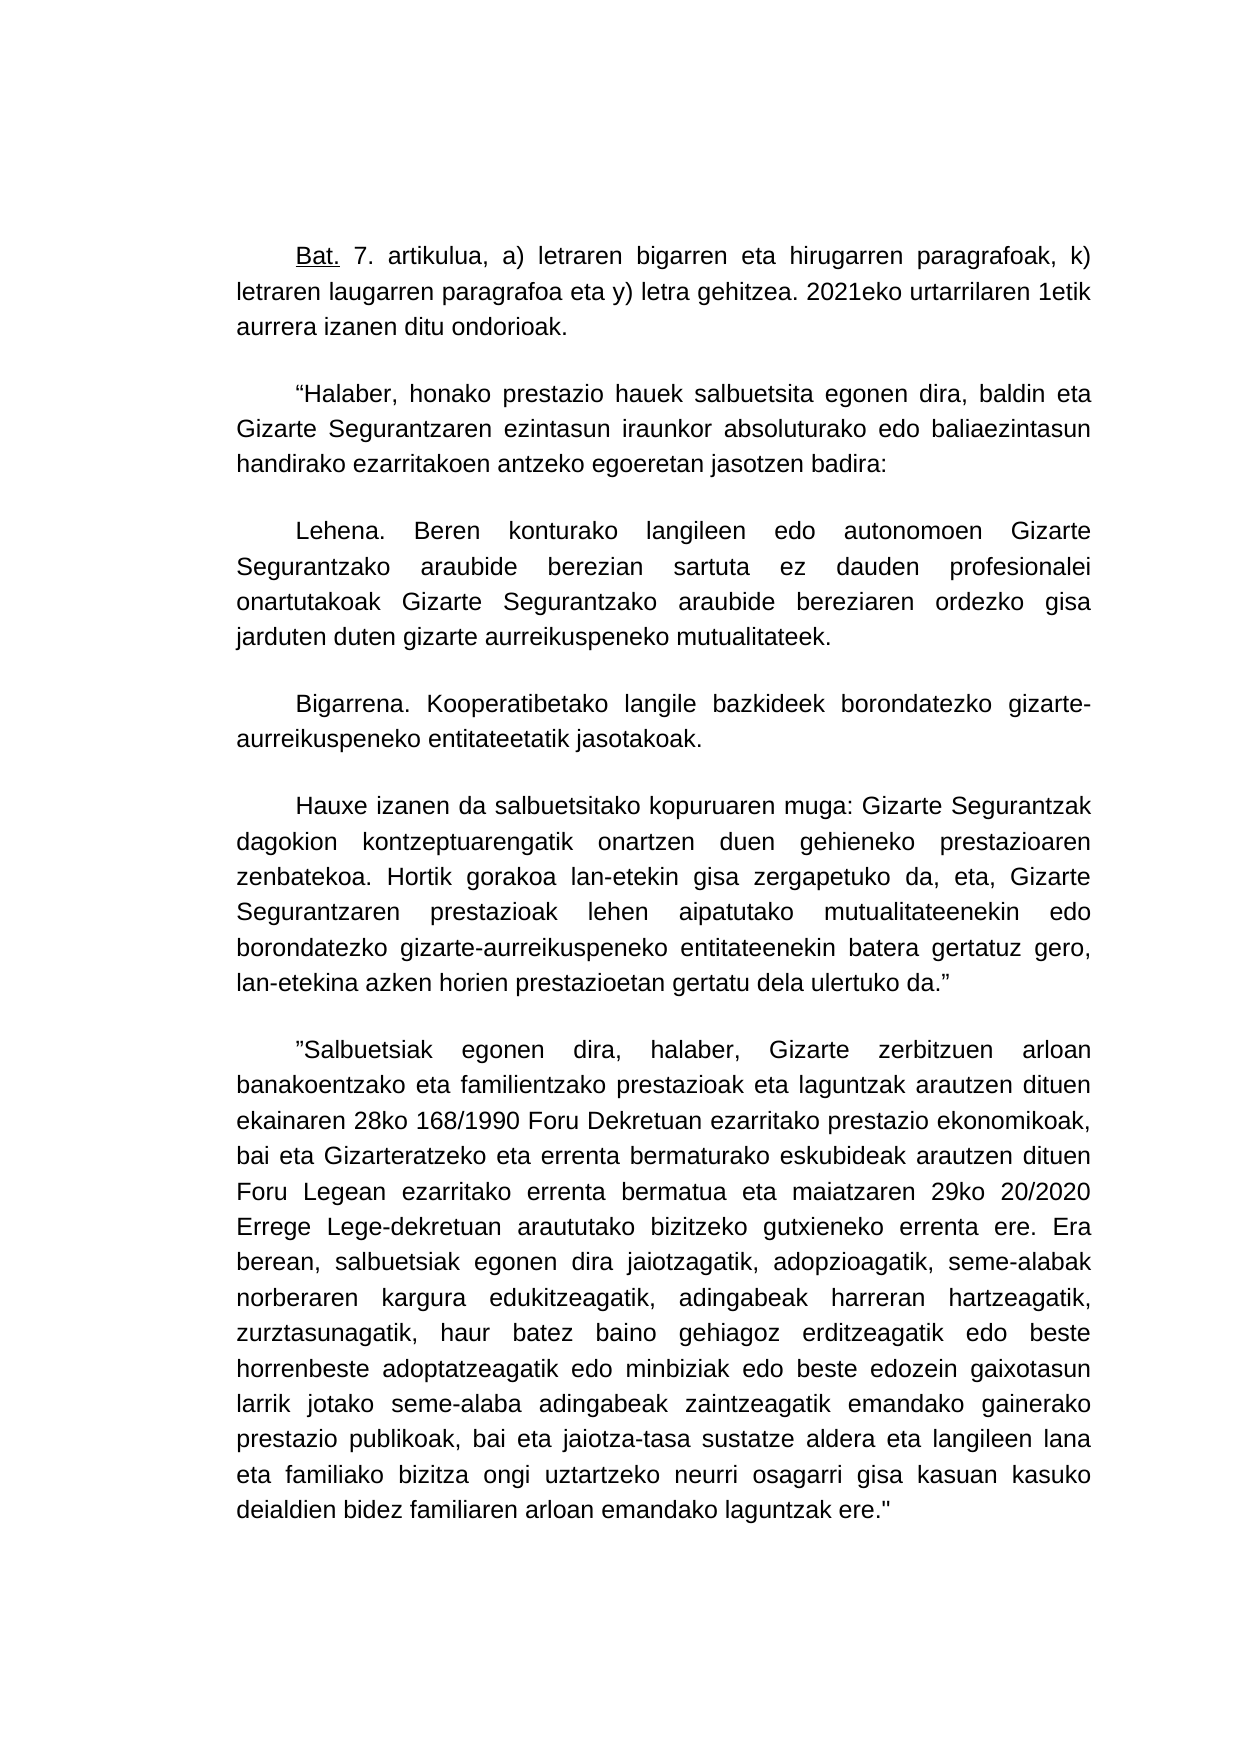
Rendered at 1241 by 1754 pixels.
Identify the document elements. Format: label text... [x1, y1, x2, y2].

text Lehena. Beren konturako langileen edo autonomoen Gizarte Segurantzako araubide berezian sartuta ez dauden profesionalei onartutakoak Gizarte Segurantzako araubide bereziaren ordezko gisa jarduten duten gizarte aurreikuspeneko mutualitateek. [236, 511, 1092, 653]
text “Halaber, honako prestazio hauek salbuetsita egonen dira, baldin eta Gizarte Segurantzaren ezintasun iraunkor absoluturako edo baliaezintasun handirako ezarritakoen antzeko egoeretan jasotzen badira: [236, 374, 1092, 480]
text Hauxe izanen da salbuetsitako kopuruaren muga: Gizarte Segurantzak dagokion kontzeptuarengatik onartzen duen gehieneko prestazioaren zenbatekoa. Hortik gorakoa lan-etekin gisa zergapetuko da, eta, Gizarte Segurantzaren prestazioak lehen aipatutako mutualitateenekin edo borondatezko gizarte-aurreikuspeneko entitateenekin batera gertatuz gero, lan-etekina azken horien prestazioetan gertatu dela ulertuko da.” [236, 786, 1092, 999]
text Bigarrena. Kooperatibetako langile bazkideek borondatezko gizarte-aurreikuspeneko entitateetatik jasotakoak. [236, 684, 1092, 755]
text Bat. 7. artikulua, a) letraren bigarren eta hirugarren paragrafoak, k) letraren laugarren paragrafoa eta y) letra gehitzea. 2021eko urtarrilaren 1etik aurrera izanen ditu ondorioak. [236, 236, 1092, 342]
text ”Salbuetsiak egonen dira, halaber, Gizarte zerbitzuen arloan banakoentzako eta familientzako prestazioak eta laguntzak arautzen dituen ekainaren 28ko 168/1990 Foru Dekretuan ezarritako prestazio ekonomikoak, bai eta Gizarteratzeko eta errenta bermaturako eskubideak arautzen dituen Foru Legean ezarritako errenta bermatua eta maiatzaren 29ko 20/2020 Errege Lege-dekretuan araututako bizitzeko gutxieneko errenta ere. Era berean, salbuetsiak egonen dira jaiotzagatik, adopzioagatik, seme-alabak norberaren kargura edukitzeagatik, adingabeak harreran hartzeagatik, zurztasunagatik, haur batez baino gehiagoz erditzeagatik edo beste horrenbeste adoptatzeagatik edo minbiziak edo beste edozein gaixotasun larrik jotako seme-alaba adingabeak zaintzeagatik emandako gainerako prestazio publikoak, bai eta jaiotza-tasa sustatze aldera eta langileen lana eta familiako bizitza ongi uztartzeko neurri osagarri gisa kasuan kasuko deialdien bidez familiaren arloan emandako laguntzak ere." [236, 1030, 1092, 1526]
